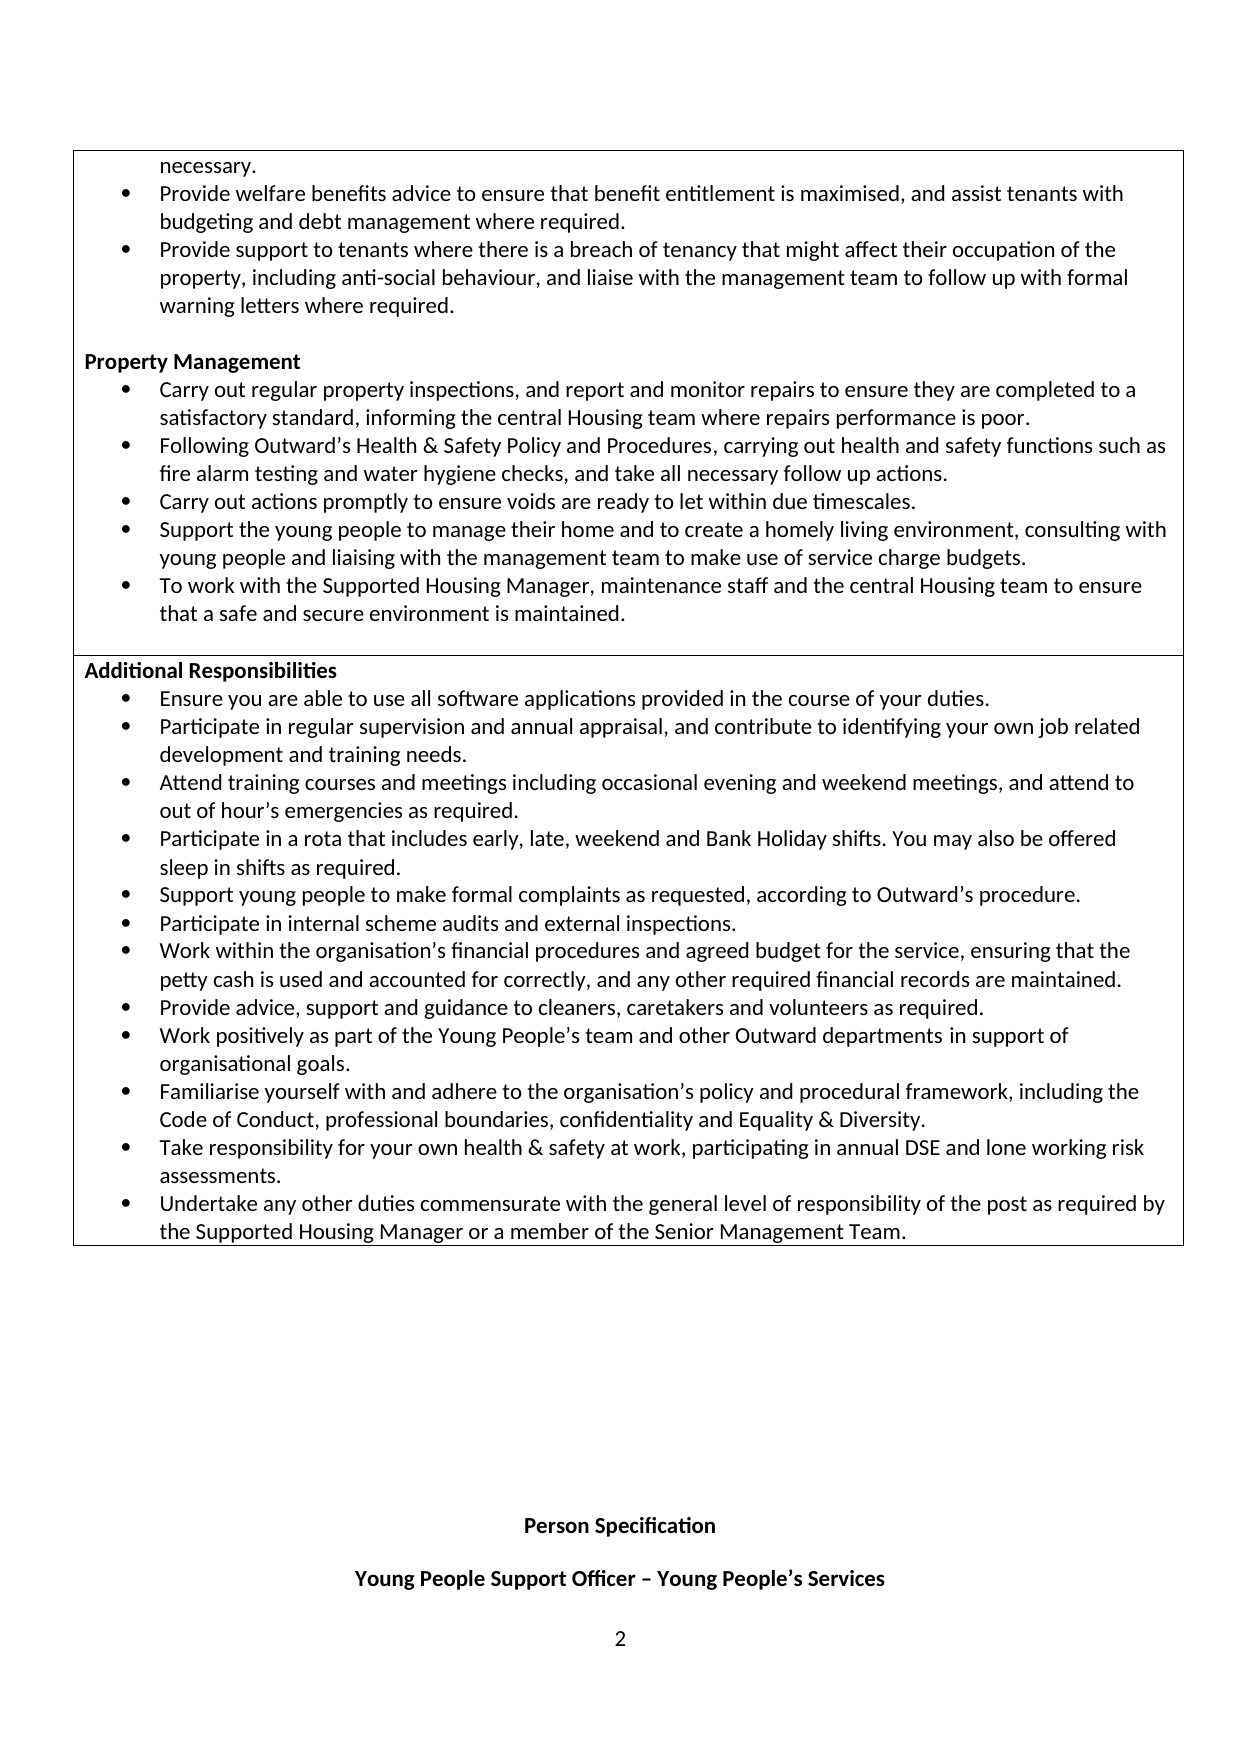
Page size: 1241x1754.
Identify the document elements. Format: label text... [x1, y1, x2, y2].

text Young People Support Officer – Young People’s Services [150, 1564, 1090, 1592]
table_cell Additional Responsibilities Ensure you are able to use all software applications provided in the course of your duties. Participate in regular supervision and annual appraisal, and contribute to identifying your own job related development and training needs. Attend training courses and meetings including occasional evening and weekend meetings, and attend to out of hour’s emergencies as required. Participate in a rota that includes early, late, weekend and Bank Holiday shifts. You may also be offered sleep in shifts as required. Support young people to make formal complaints as requested, according to Outward’s procedure. Participate in internal scheme audits and external inspections. Work within the organisation’s financial procedures and agreed budget for the service, ensuring that the petty cash is used and accounted for correctly, and any other required financial records are maintained. Provide advice, support and guidance to cleaners, caretakers and volunteers as required. Work positively as part of the Young People’s team and other Outward departments in support of organisational goals. Familiarise yourself with and adhere to the organisation’s policy and procedural framework, including the Code of Conduct, professional boundaries, confidentiality and Equality & Diversity. Take responsibility for your own health & safety at work, participating in annual DSE and lone working risk assessments. Undertake any other duties commensurate with the general level of responsibility of the post as required by the Supported Housing Manager or a member of the Senior Management Team. [74, 656, 1183, 1245]
text Person Specification [150, 1511, 1090, 1539]
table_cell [74, 151, 1183, 655]
